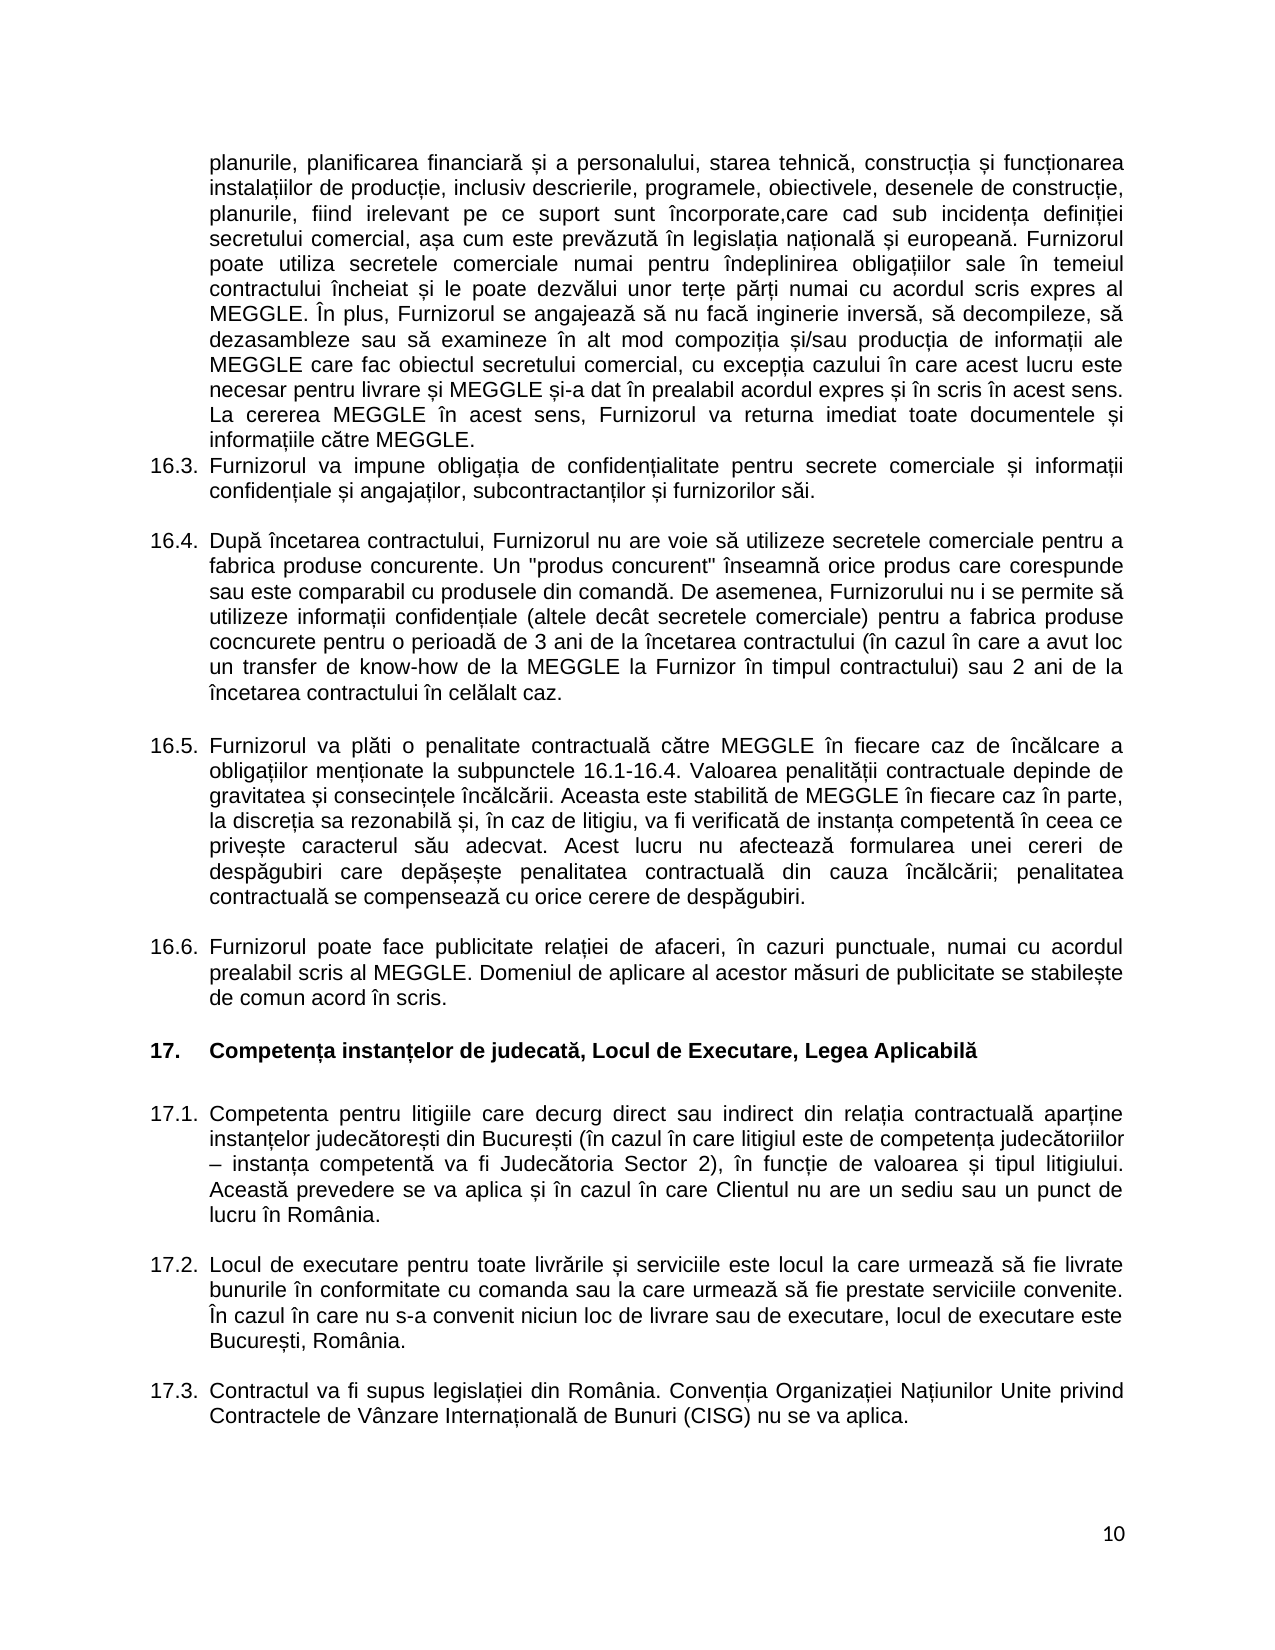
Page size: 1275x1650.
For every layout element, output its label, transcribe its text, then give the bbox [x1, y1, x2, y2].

list Contractul va fi supus legislației din România. Convenția Organizației Națiunilor Unite privind Contractele de Vânzare Internațională de Bunuri (CISG) nu se va aplica. [150, 1378, 1125, 1428]
list Furnizorul va impune obligația de confidențialitate pentru secrete comerciale și informații confidențiale și angajaților, subcontractanților și furnizorilor săi. [150, 452, 1125, 503]
list Locul de executare pentru toate livrările și serviciile este locul la care urmează să fie livrate bunurile în conformitate cu comanda sau la care urmează să fie prestate serviciile convenite. În cazul în care nu s-a convenit niciun loc de livrare sau de executare, locul de executare este București, România. [150, 1252, 1125, 1353]
list După încetarea contractului, Furnizorul nu are voie să utilizeze secretele comerciale pentru a fabrica produse concurente. Un "produs concurent" înseamnă orice produs care corespunde sau este comparabil cu produsele din comandă. De asemenea, Furnizorului nu i se permite să utilizeze informații confidențiale (altele decât secretele comerciale) pentru a fabrica produse cocncurete pentru o perioadă de 3 ani de la încetarea contractului (în cazul în care a avut loc un transfer de know-how de la MEGGLE la Furnizor în timpul contractului) sau 2 ani de la încetarea contractului în celălalt caz. [150, 528, 1125, 704]
list Competenta pentru litigiile care decurg direct sau indirect din relația contractuală aparține instanțelor judecătorești din București (în cazul în care litigiul este de competența judecătoriilor – instanța competentă va fi Judecătoria Sector 2), în funcție de valoarea și tipul litigiului. Această prevedere se va aplica și în cazul în care Clientul nu are un sediu sau un punct de lucru în România. [150, 1101, 1125, 1227]
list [150, 150, 1125, 452]
list Competența instanțelor de judecată, Locul de Executare, Legea Aplicabilă [150, 1038, 1125, 1063]
list Furnizorul va plăti o penalitate contractuală către MEGGLE în fiecare caz de încălcare a obligațiilor menționate la subpunctele 16.1-16.4. Valoarea penalității contractuale depinde de gravitatea și consecințele încălcării. Aceasta este stabilită de MEGGLE în fiecare caz în parte, la discreția sa rezonabilă și, în caz de litigiu, va fi verificată de instanța competentă în ceea ce privește caracterul său adecvat. Acest lucru nu afectează formularea unei cereri de despăgubiri care depășește penalitatea contractuală din cauza încălcării; penalitatea contractuală se compensează cu orice cerere de despăgubiri. [150, 733, 1125, 909]
list Furnizorul poate face publicitate relației de afaceri, în cazuri punctuale, numai cu acordul prealabil scris al MEGGLE. Domeniul de aplicare al acestor măsuri de publicitate se stabilește de comun acord în scris. [150, 934, 1125, 1010]
